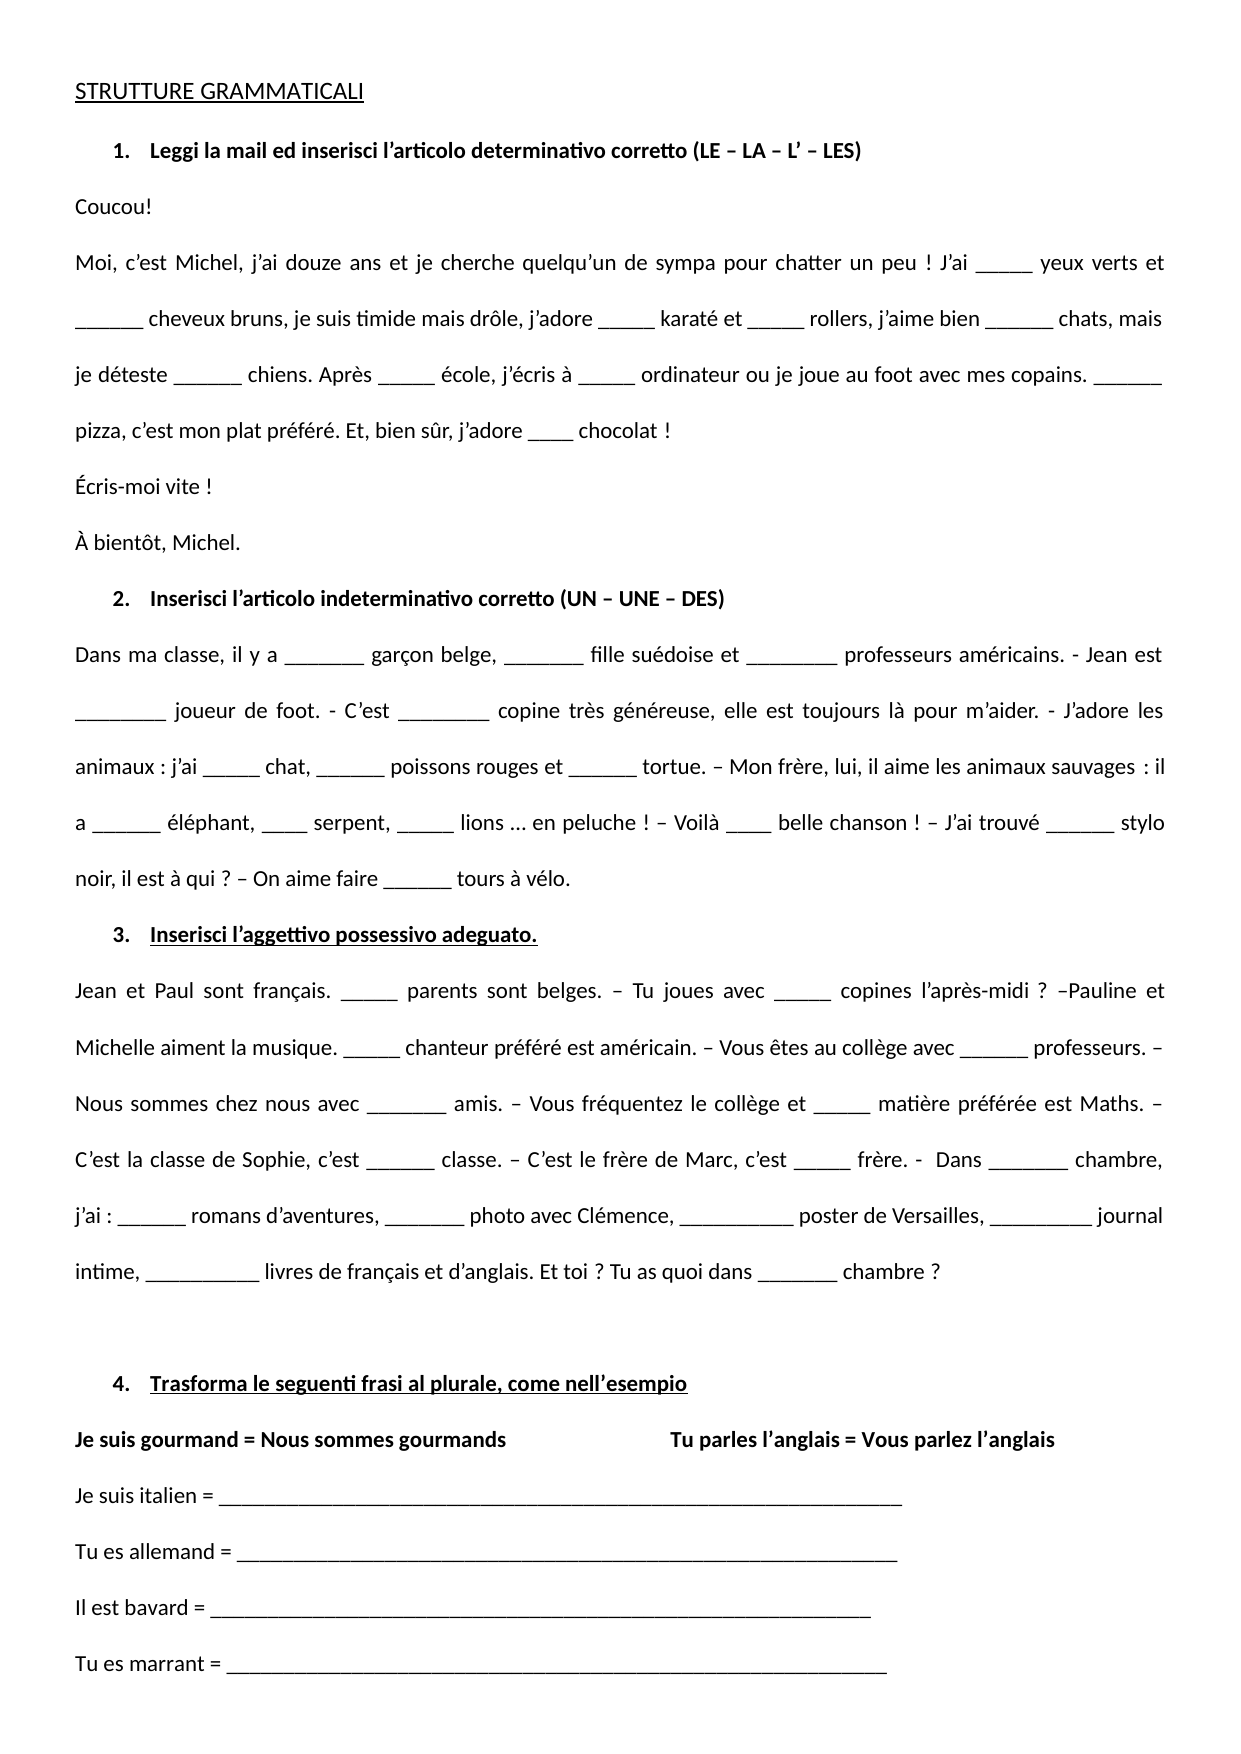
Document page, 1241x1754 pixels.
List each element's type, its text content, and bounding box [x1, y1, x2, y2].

text Jean et Paul sont français. _____ parents sont belges. – Tu joues avec _____ copines l’après-midi ? –Pauline et Michelle aiment la musique. _____ chanteur préféré est américain. – Vous êtes au collège avec ______ professeurs. – Nous sommes chez nous avec _______ amis. – Vous fréquentez le collège et _____ matière préférée est Maths. – C’est la classe de Sophie, c’est ______ classe. – C’est le frère de Marc, c’est _____ frère. - Dans _______ chambre, j’ai : ______ romans d’aventures, _______ photo avec Clémence, __________ poster de Versailles, _________ journal intime, __________ livres de français et d’anglais. Et toi ? Tu as quoi dans _______ chambre ? [75, 977, 1165, 1285]
text Coucou! [75, 192, 1165, 220]
text Je suis gourmand = Nous sommes gourmands Tu parles l’anglais = Vous parlez l’anglais [75, 1425, 1165, 1453]
text Il est bavard = __________________________________________________________ [75, 1593, 1165, 1621]
list Trasforma le seguenti frasi al plurale, come nell’esempio [112, 1369, 1165, 1397]
list Inserisci l’aggettivo possessivo adeguato. [112, 921, 1165, 949]
text STRUTTURE GRAMMATICALI [75, 75, 1165, 106]
text Moi, c’est Michel, j’ai douze ans et je cherche quelqu’un de sympa pour chatter un peu ! J’ai _____ yeux verts et ______ cheveux bruns, je suis timide mais drôle, j’adore _____ karaté et _____ rollers, j’aime bien ______ chats, mais je déteste ______ chiens. Après _____ école, j’écris à _____ ordinateur ou je joue au foot avec mes copains. ______ pizza, c’est mon plat préféré. Et, bien sûr, j’adore ____ chocolat ! [75, 248, 1165, 444]
text Tu es marrant = __________________________________________________________ [75, 1649, 1165, 1677]
list Leggi la mail ed inserisci l’articolo determinativo corretto (LE – LA – L’ – LES) [112, 136, 1165, 164]
text Écris-moi vite ! [75, 472, 1165, 500]
text Dans ma classe, il y a _______ garçon belge, _______ fille suédoise et ________ professeurs américains. - Jean est ________ joueur de foot. - C’est ________ copine très généreuse, elle est toujours là pour m’aider. - J’adore les animaux : j’ai _____ chat, ______ poissons rouges et ______ tortue. – Mon frère, lui, il aime les animaux sauvages : il a ______ éléphant, ____ serpent, _____ lions … en peluche ! – Voilà ____ belle chanson ! – J’ai trouvé ______ stylo noir, il est à qui ? – On aime faire ______ tours à vélo. [75, 640, 1165, 893]
text Tu es allemand = __________________________________________________________ [75, 1537, 1165, 1565]
text Je suis italien = ____________________________________________________________ [75, 1481, 1165, 1509]
list Inserisci l’articolo indeterminativo corretto (UN – UNE – DES) [112, 584, 1165, 612]
text À bientôt, Michel. [75, 528, 1165, 556]
